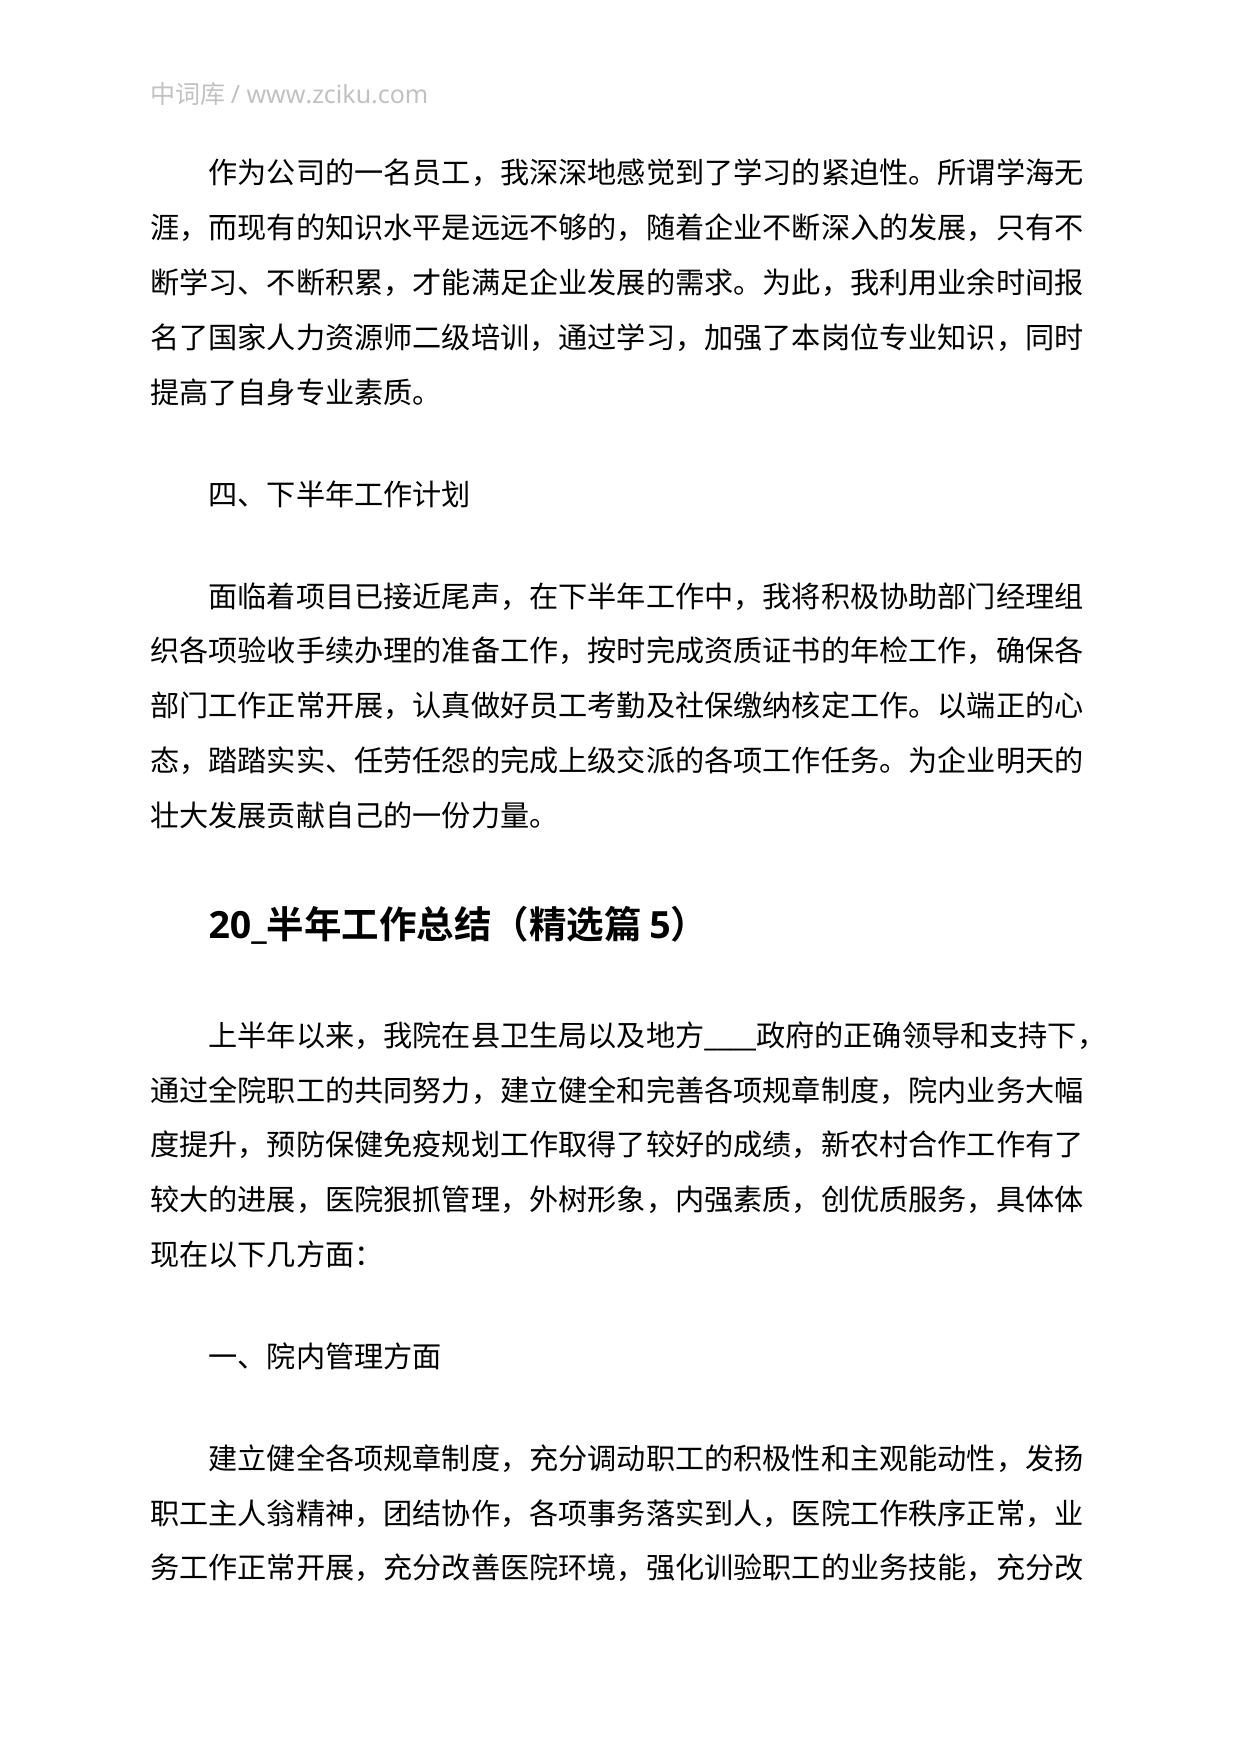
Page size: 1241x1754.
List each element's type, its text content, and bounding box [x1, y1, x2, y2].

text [150, 1435, 1090, 1587]
text 面临着项目已接近尾声，在下半年工作中，我将积极协助部门经理组织各项验收手续办理的准备工作，按时完成资质证书的年检工作，确保各部门工作正常开展，认真做好员工考勤及社保缴纳核定工作。以端正的心态，踏踏实实、任劳任怨的完成上级交派的各项工作任务。为企业明天的壮大发展贡献自己的一份力量。 [150, 573, 1090, 835]
text 四、下半年工作计划 [150, 471, 1090, 514]
text 作为公司的一名员工，我深深地感觉到了学习的紧迫性。所谓学海无涯，而现有的知识水平是远远不够的，随着企业不断深入的发展，只有不断学习、不断积累，才能满足企业发展的需求。为此，我利用业余时间报名了国家人力资源师二级培训，通过学习，加强了本岗位专业知识，同时提高了自身专业素质。 [150, 150, 1090, 412]
text 20_半年工作总结（精选篇5） [150, 894, 1090, 949]
text 一、院内管理方面 [150, 1333, 1090, 1376]
text 上半年以来，我院在县卫生局以及地方____政府的正确领导和支持下，通过全院职工的共同努力，建立健全和完善各项规章制度，院内业务大幅度提升，预防保健免疫规划工作取得了较好的成绩，新农村合作工作有了较大的进展，医院狠抓管理，外树形象，内强素质，创优质服务，具体体现在以下几方面： [150, 1012, 1090, 1274]
